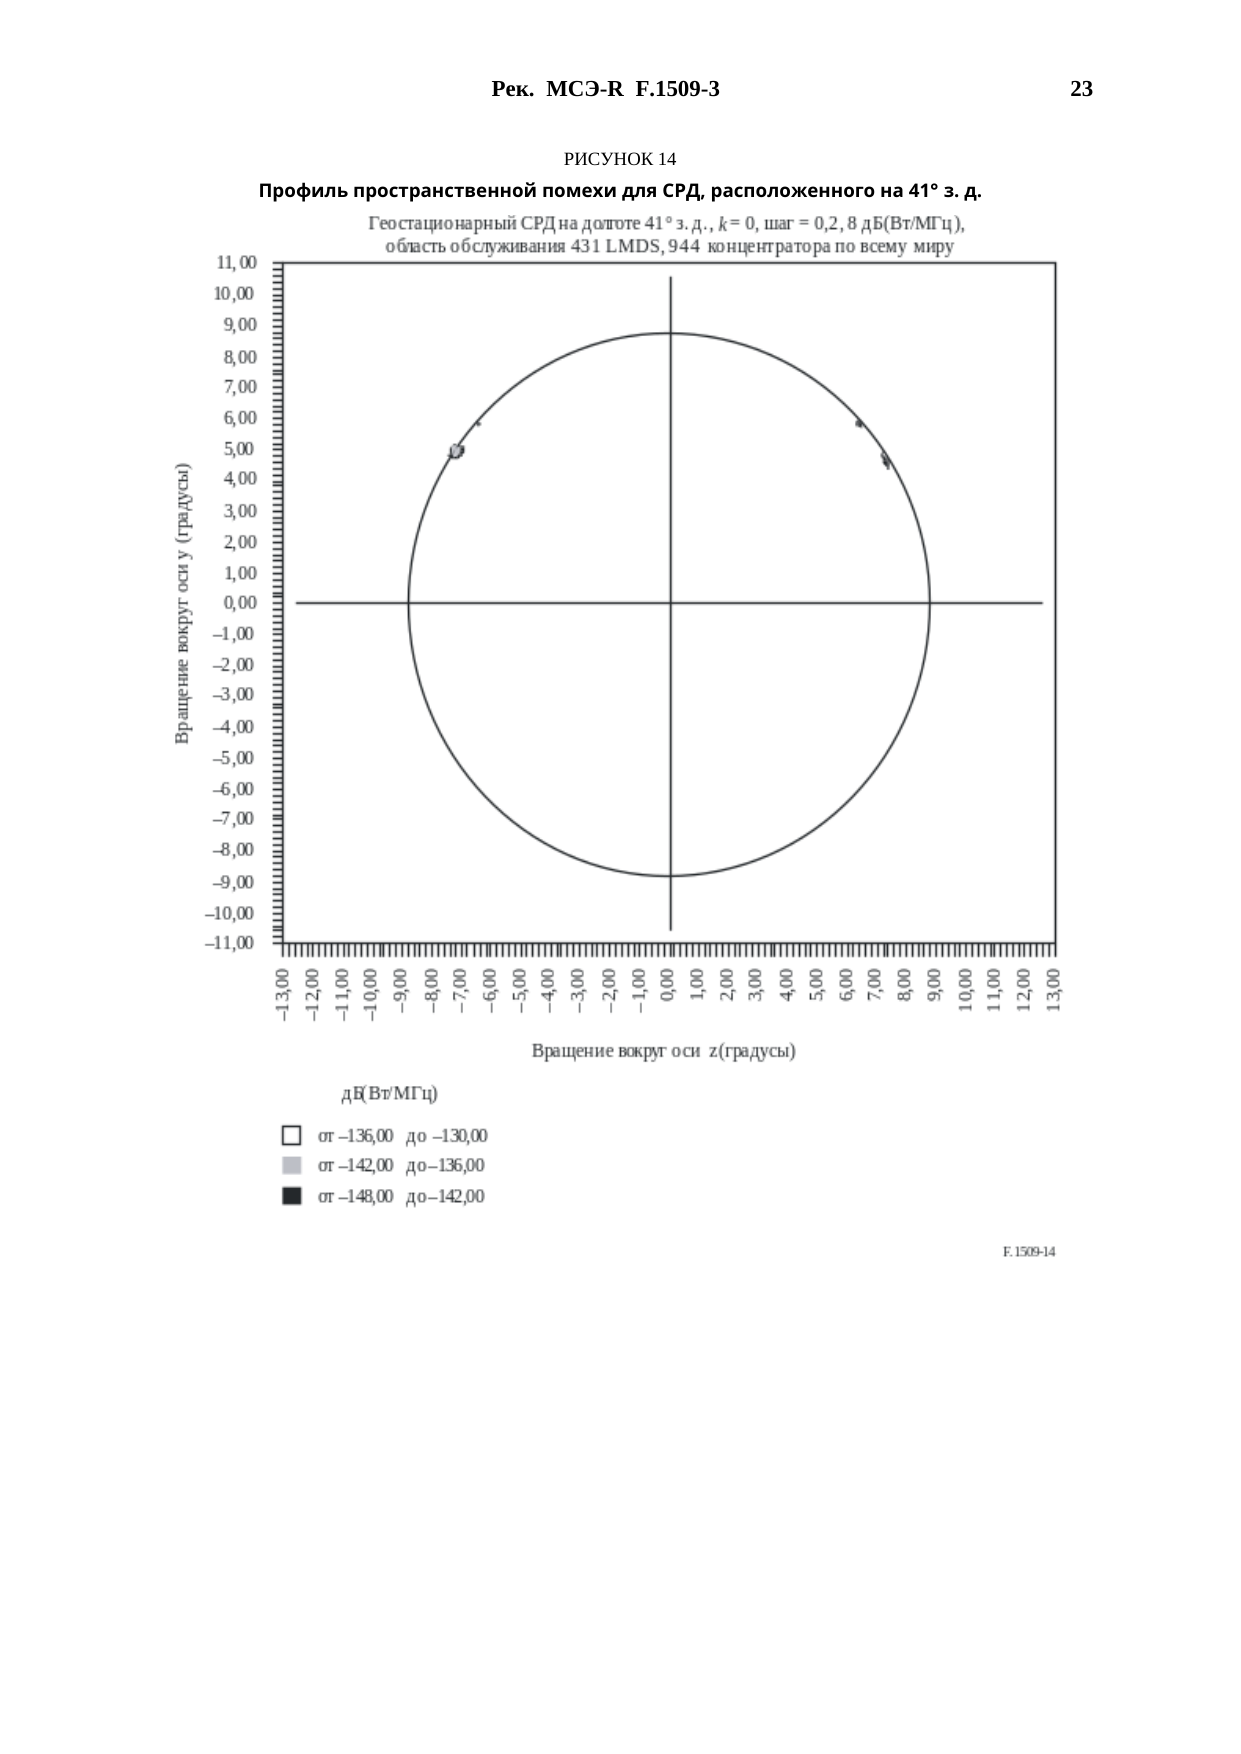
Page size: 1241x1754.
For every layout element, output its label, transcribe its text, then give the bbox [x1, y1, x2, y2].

text РИСУНОК 14 [118, 148, 1122, 169]
title Профиль пространственной помехи для СРД, расположенного на 41° з. д. [118, 178, 1122, 203]
